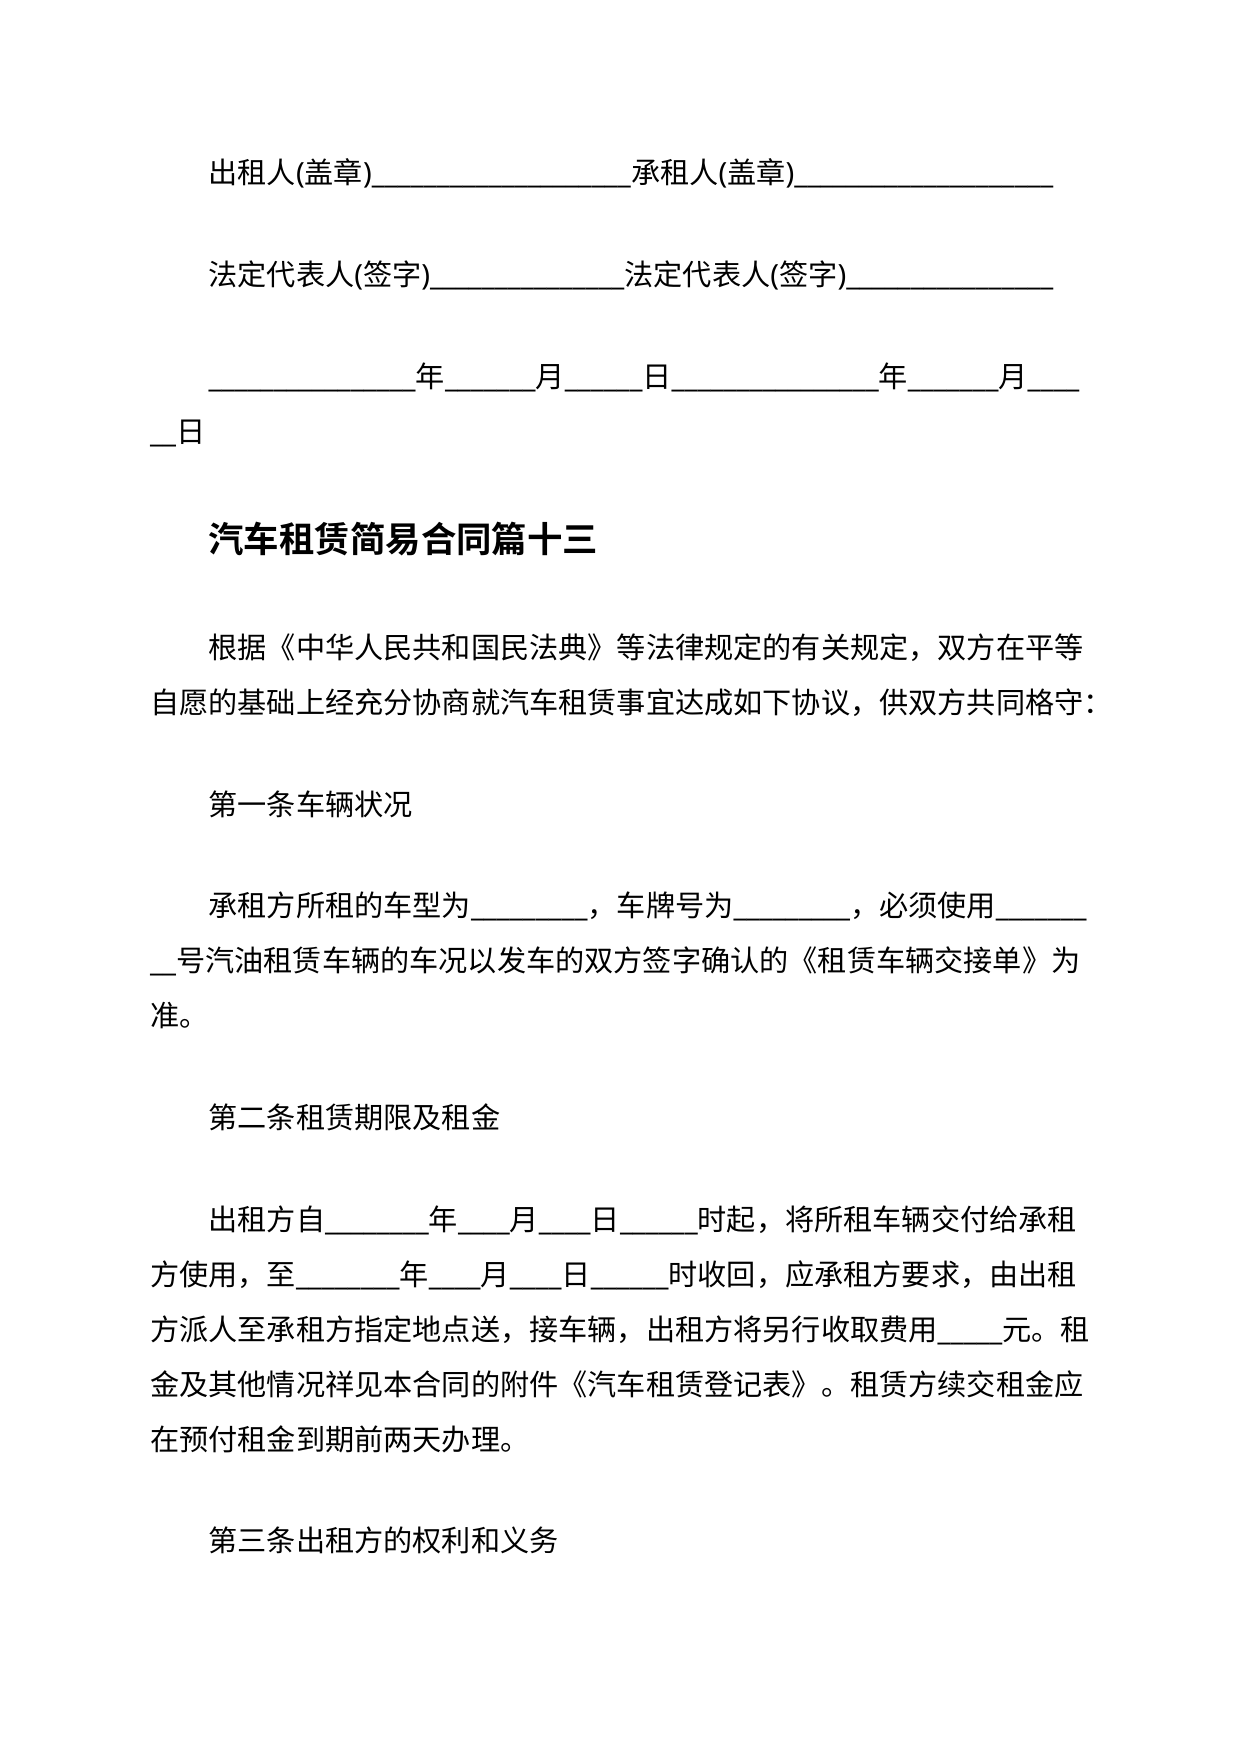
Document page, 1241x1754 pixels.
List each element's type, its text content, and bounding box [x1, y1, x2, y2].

text 出租人(盖章)____________________承租人(盖章)____________________ [150, 150, 1090, 192]
text 第三条出租方的权利和义务 [150, 1518, 1090, 1560]
text 法定代表人(签字)_______________法定代表人(签字)________________ [150, 252, 1090, 294]
text 出租方自________年____月____日______时起，将所租车辆交付给承租方使用，至________年____月____日______时收回，应承租方要求，由出租方派人至承租方指定地点送，接车辆，出租方将另行收取费用_____元。租金及其他情况祥见本合同的附件《汽车租赁登记表》。租赁方续交租金应在预付租金到期前两天办理。 [150, 1196, 1090, 1458]
text 根据《中华人民共和国民法典》等法律规定的有关规定，双方在平等自愿的基础上经充分协商就汽车租赁事宜达成如下协议，供双方共同格守： [150, 624, 1090, 722]
text ________________年_______月______日________________年_______月______日 [150, 354, 1090, 451]
text 汽车租赁简易合同篇十三 [150, 511, 1090, 562]
text 承租方所租的车型为_________，车牌号为_________，必须使用_________号汽油租赁车辆的车况以发车的双方签字确认的《租赁车辆交接单》为准。 [150, 883, 1090, 1035]
text 第二条租赁期限及租金 [150, 1094, 1090, 1137]
text 第一条车辆状况 [150, 781, 1090, 823]
